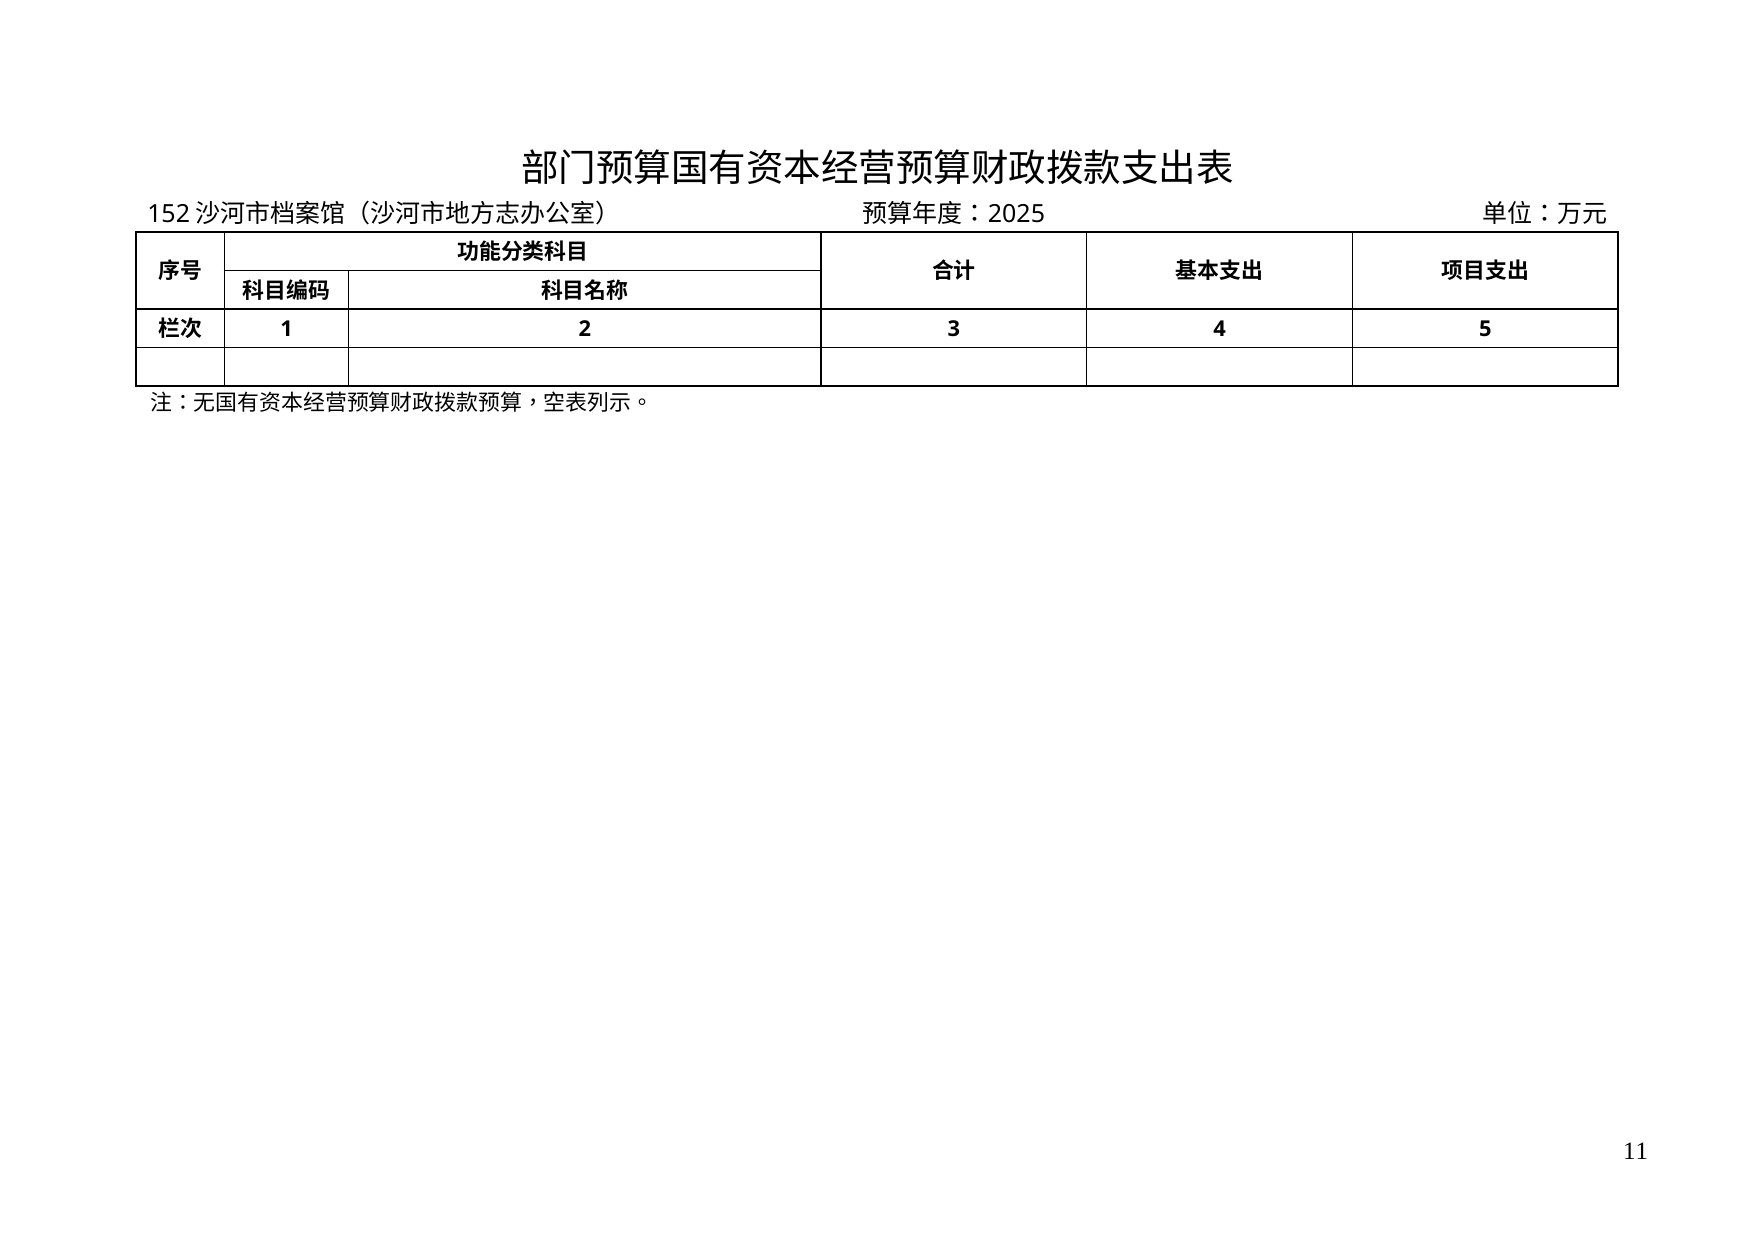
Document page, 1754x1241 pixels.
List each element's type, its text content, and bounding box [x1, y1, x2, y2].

table_cell [225, 348, 348, 385]
table_cell 功能分类科目 [225, 233, 820, 270]
table_header 预算年度：2025 [822, 195, 1086, 231]
table_cell [137, 348, 224, 385]
table_cell 2 [349, 310, 820, 347]
table_cell 1 [225, 310, 348, 347]
text 注：无国有资本经营预算财政拨款预算，空表列示。 [106, 387, 1648, 416]
table_cell 基本支出 [1087, 233, 1352, 308]
table_cell 科目编码 [225, 271, 348, 308]
table_cell 合计 [822, 233, 1086, 308]
table_cell 4 [1087, 310, 1352, 347]
table_header 152沙河市档案馆（沙河市地方志办公室） [137, 195, 820, 231]
table_cell 项目支出 [1353, 233, 1617, 308]
table_cell 栏次 [137, 310, 224, 347]
table_cell 5 [1353, 310, 1617, 347]
table_cell [1087, 348, 1352, 385]
table_cell [349, 348, 820, 385]
table_cell 3 [822, 310, 1086, 347]
table_header 单位：万元 [1087, 195, 1617, 231]
table_cell [822, 348, 1086, 385]
text 部门预算国有资本经营预算财政拨款支出表 [106, 142, 1648, 193]
table_cell 序号 [137, 233, 224, 308]
table_cell 科目名称 [349, 271, 820, 308]
table_cell [1353, 348, 1617, 385]
